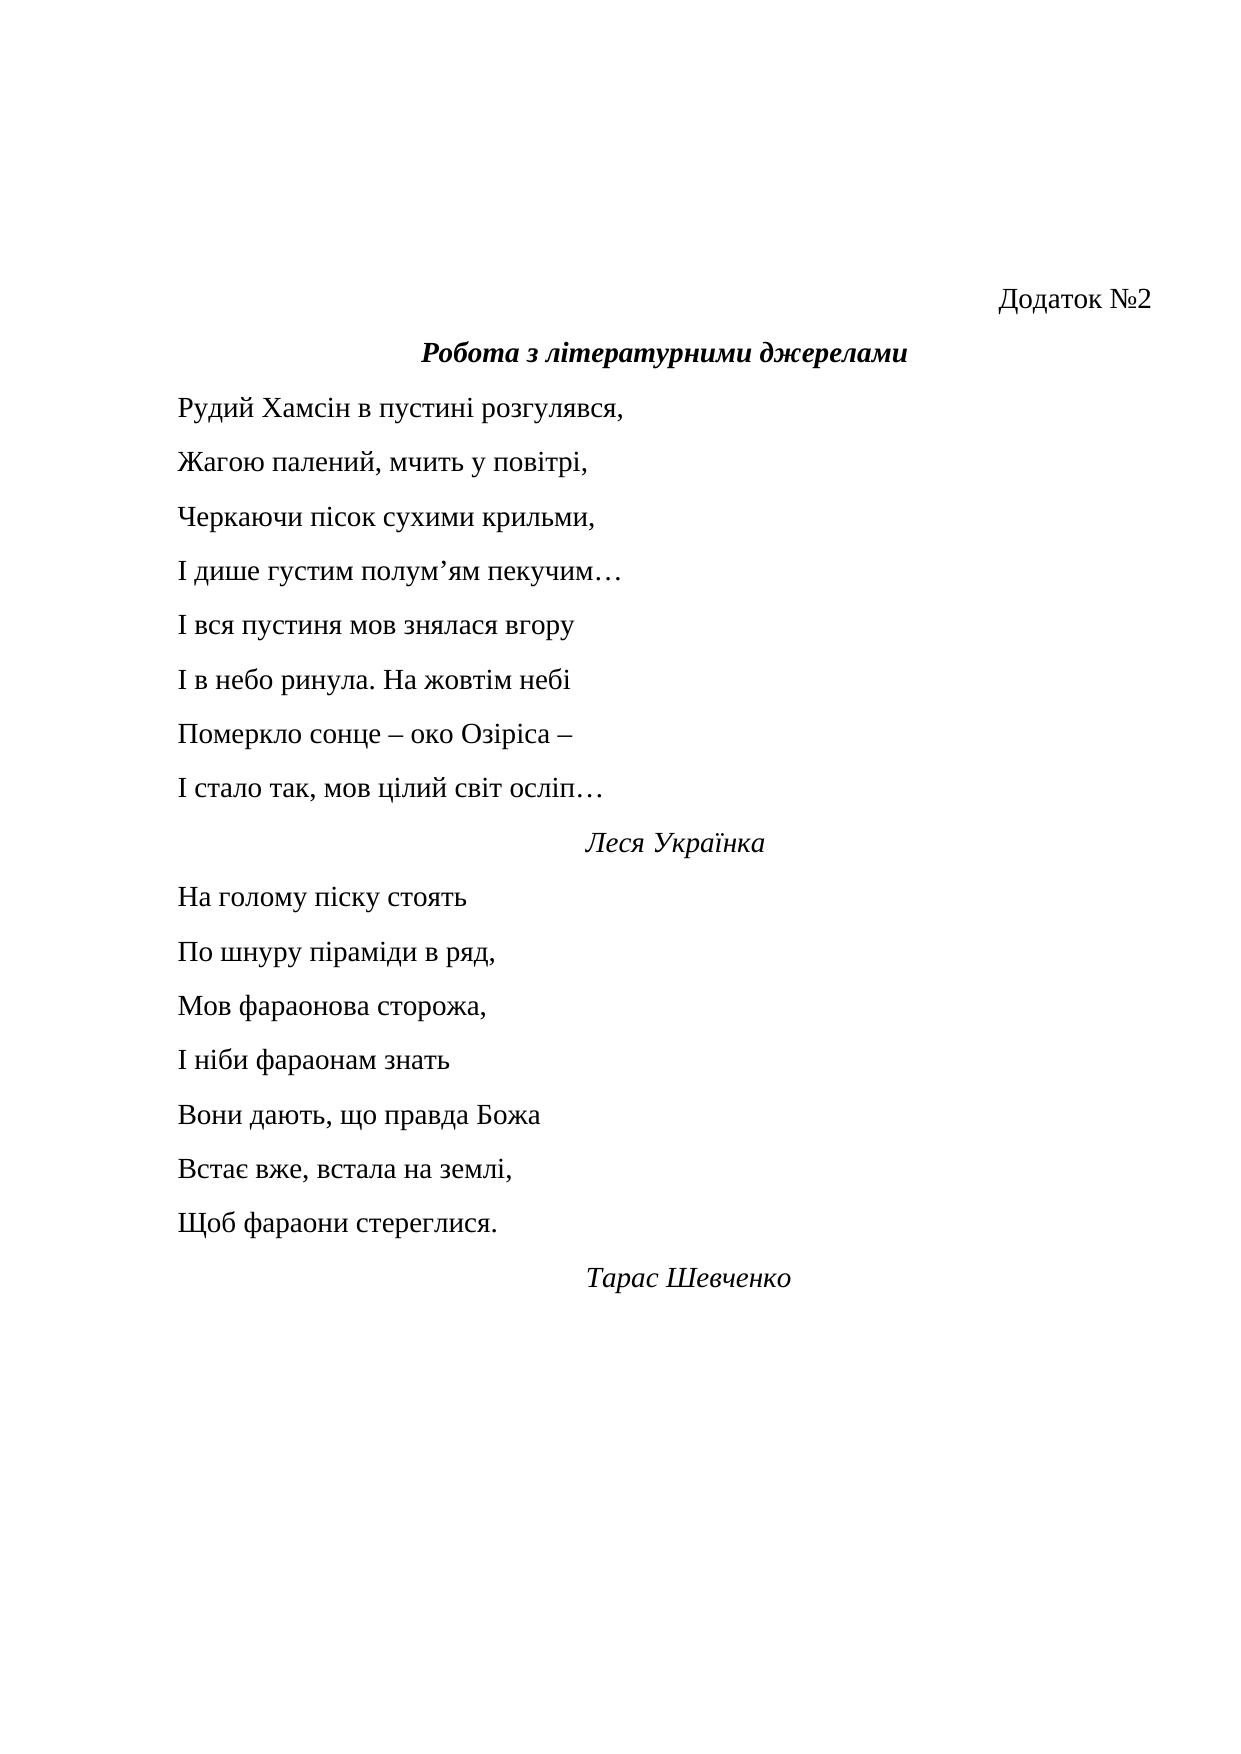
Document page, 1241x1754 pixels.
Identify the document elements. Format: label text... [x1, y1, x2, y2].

text І ніби фараонам знать [177, 1042, 1152, 1076]
text Леся Українка [177, 825, 1152, 858]
text І в небо ринула. На жовтім небі [177, 662, 1152, 695]
text Померкло сонце – око Озіріса – [177, 716, 1152, 750]
text Додаток №2 [177, 281, 1152, 315]
text Мов фараонова сторожа, [177, 988, 1152, 1022]
text Рудий Хамсін в пустині розгулявся, [177, 390, 1152, 423]
text І вся пустиня мов знялася вгору [177, 607, 1152, 641]
text І стало так, мов цілий світ осліп… [177, 771, 1152, 804]
text Жагою палений, мчить у повітрі, [177, 444, 1152, 478]
text По шнуру піраміди в ряд, [177, 934, 1152, 967]
text Черкаючи пісок сухими крильми, [177, 499, 1152, 532]
text Щоб фараони стереглися. [177, 1206, 1152, 1239]
text Тарас Шевченко [177, 1260, 1152, 1293]
text Робота з літературними джерелами [177, 336, 1152, 369]
text Встає вже, встала на землі, [177, 1151, 1152, 1185]
text Вони дають, що правда Божа [177, 1097, 1152, 1130]
text На голому піску стоять [177, 879, 1152, 913]
text І дише густим полум’ям пекучим… [177, 553, 1152, 587]
